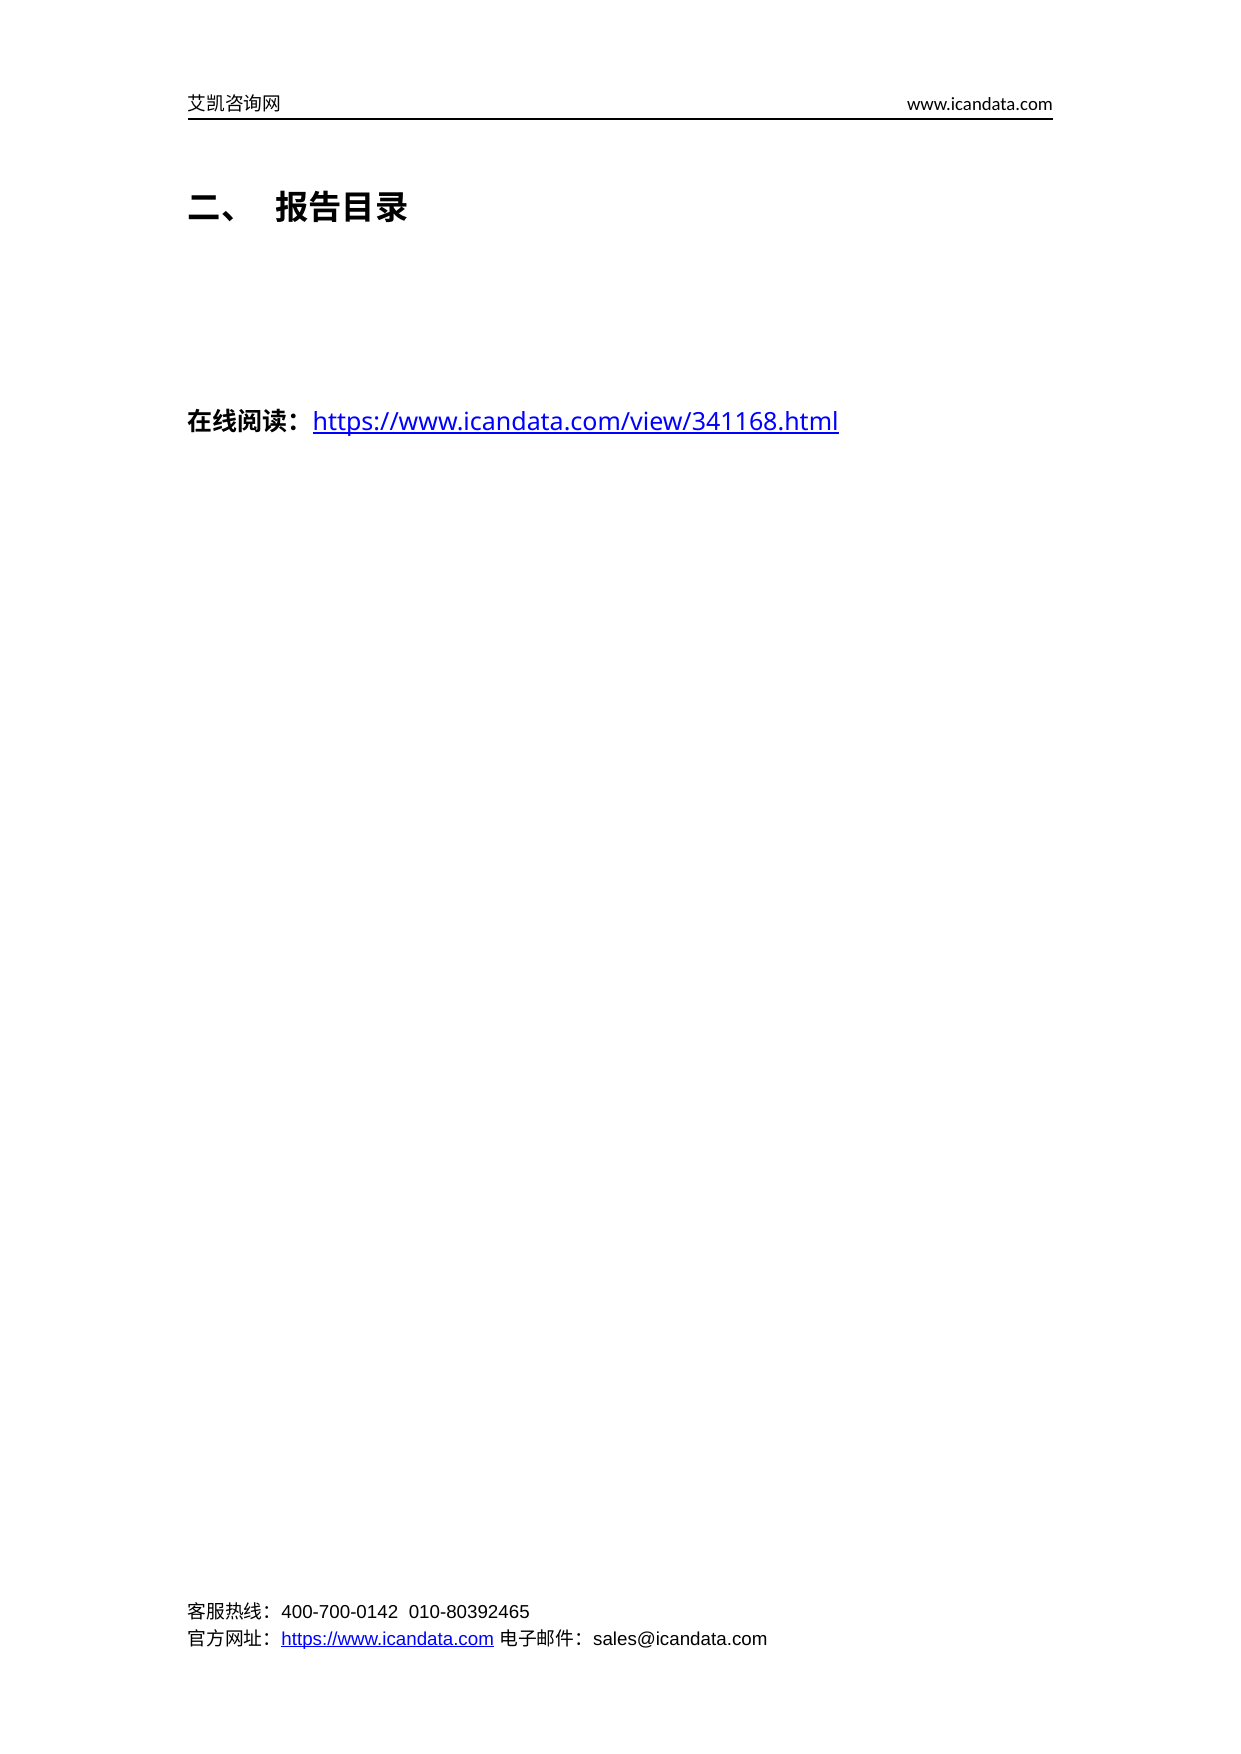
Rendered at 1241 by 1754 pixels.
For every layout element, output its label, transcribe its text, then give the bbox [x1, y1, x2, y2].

text 在线阅读：https://www.icandata.com/view/341168.html [187, 387, 1053, 452]
subtitle 报告目录 [187, 172, 1053, 237]
